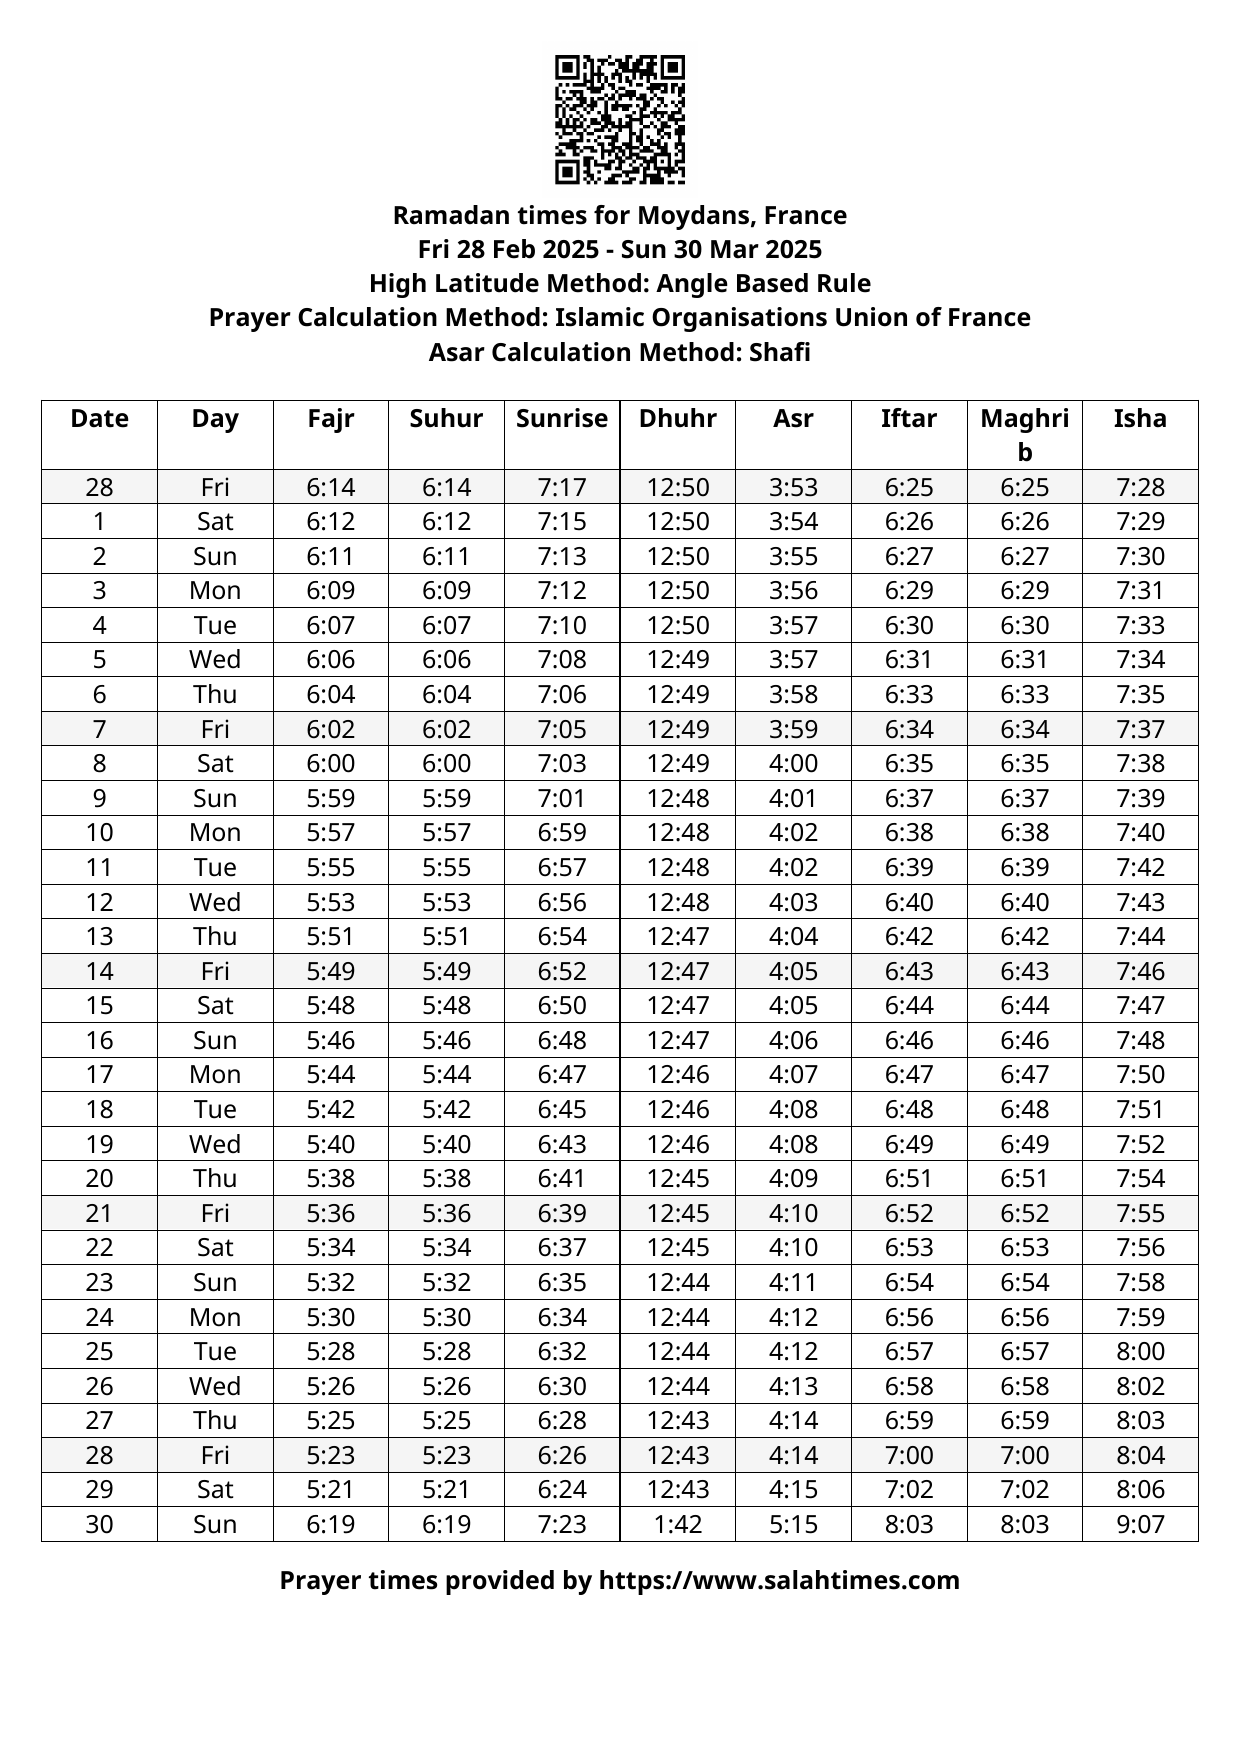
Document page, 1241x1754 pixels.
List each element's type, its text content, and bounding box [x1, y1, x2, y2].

table_cell 5:57 [274, 816, 388, 849]
table_cell 14 [42, 954, 157, 987]
table_cell 8:03 [1083, 1404, 1198, 1437]
table_cell 6:11 [274, 539, 388, 572]
table_cell 6:47 [968, 1058, 1082, 1091]
table_cell Sat [158, 1473, 273, 1506]
table_cell 28 [42, 1438, 157, 1472]
table_cell 6:51 [852, 1161, 967, 1195]
table_cell 1:42 [621, 1507, 735, 1541]
table_cell 6:30 [968, 608, 1082, 642]
table_cell 11 [42, 850, 157, 884]
table_cell 7:08 [505, 643, 619, 676]
table_cell Tue [158, 1092, 273, 1126]
table_cell 8:03 [968, 1507, 1082, 1541]
table_cell 12:44 [621, 1369, 735, 1402]
text Asar Calculation Method: Shafi [42, 334, 1198, 368]
table_cell 7:50 [1083, 1058, 1198, 1091]
table_cell 19 [42, 1127, 157, 1160]
table_cell 5:30 [274, 1300, 388, 1333]
table_cell 6:37 [968, 781, 1082, 814]
table_cell 8 [42, 746, 157, 780]
table_cell 5:51 [389, 919, 504, 953]
table_cell 6:07 [274, 608, 388, 642]
picture [542, 41, 699, 198]
table_cell 6:48 [968, 1092, 1082, 1126]
table_cell 8:04 [1083, 1438, 1198, 1472]
table_cell 5:32 [274, 1265, 388, 1299]
table_cell 12:47 [621, 954, 735, 987]
table_cell 7:59 [1083, 1300, 1198, 1333]
table_header Isha [1083, 401, 1198, 469]
table_cell 12:47 [621, 919, 735, 953]
table_cell 9:07 [1083, 1507, 1198, 1541]
table_cell 12:49 [621, 746, 735, 780]
table_cell 7:42 [1083, 850, 1198, 884]
table_cell 5:51 [274, 919, 388, 953]
table_cell 6:42 [968, 919, 1082, 953]
table_cell 12:50 [621, 539, 735, 572]
table_cell 6 [42, 677, 157, 711]
table_cell 5:55 [389, 850, 504, 884]
table_cell 6:56 [505, 885, 619, 918]
table_cell Fri [158, 1438, 273, 1472]
table_cell 7:15 [505, 504, 619, 538]
table_cell 3:58 [736, 677, 851, 711]
table_cell 15 [42, 989, 157, 1022]
table_cell 6:35 [505, 1265, 619, 1299]
table_cell 7:01 [505, 781, 619, 814]
table_cell 5 [42, 643, 157, 676]
table_cell 5:36 [389, 1196, 504, 1229]
table_cell 6:04 [389, 677, 504, 711]
table_cell 12:46 [621, 1092, 735, 1126]
table_cell 6:49 [852, 1127, 967, 1160]
table_cell 6:30 [852, 608, 967, 642]
table_cell 13 [42, 919, 157, 953]
table_cell 4:08 [736, 1092, 851, 1126]
table_cell 5:21 [274, 1473, 388, 1506]
table_cell 6:31 [852, 643, 967, 676]
table_cell 18 [42, 1092, 157, 1126]
table_cell 6:56 [852, 1300, 967, 1333]
table_cell 4:07 [736, 1058, 851, 1091]
table_cell 12:48 [621, 885, 735, 918]
table_cell 12:48 [621, 781, 735, 814]
table_cell 5:26 [274, 1369, 388, 1402]
table_cell 17 [42, 1058, 157, 1091]
table_cell 6:52 [505, 954, 619, 987]
table_cell 24 [42, 1300, 157, 1333]
table_cell 4:10 [736, 1196, 851, 1229]
table_header Dhuhr [621, 401, 735, 469]
table_cell 7:43 [1083, 885, 1198, 918]
table_cell 6:29 [968, 574, 1082, 607]
table_cell 6:26 [852, 504, 967, 538]
table_cell 5:40 [389, 1127, 504, 1160]
table_cell 5:46 [389, 1023, 504, 1057]
table_cell 7:48 [1083, 1023, 1198, 1057]
table_cell 7:12 [505, 574, 619, 607]
table_cell 7 [42, 712, 157, 745]
table_cell 21 [42, 1196, 157, 1229]
table_cell 5:15 [736, 1507, 851, 1541]
table_cell 7:51 [1083, 1092, 1198, 1126]
table_cell 6:00 [389, 746, 504, 780]
table_cell 6:07 [389, 608, 504, 642]
table_cell 30 [42, 1507, 157, 1541]
table_cell 5:34 [274, 1231, 388, 1264]
table_cell 12:50 [621, 504, 735, 538]
table_cell 5:21 [389, 1473, 504, 1506]
table_cell Fri [158, 712, 273, 745]
table_header Sunrise [505, 401, 619, 469]
table_cell 7:56 [1083, 1231, 1198, 1264]
table_cell 5:26 [389, 1369, 504, 1402]
table_cell 6:12 [274, 504, 388, 538]
table_cell Fri [158, 470, 273, 503]
table_cell 5:48 [389, 989, 504, 1022]
table_cell 5:30 [389, 1300, 504, 1333]
table_cell 4:00 [736, 746, 851, 780]
table_cell 6:14 [389, 470, 504, 503]
table_cell 5:36 [274, 1196, 388, 1229]
table_cell 4:10 [736, 1231, 851, 1264]
table_cell 5:48 [274, 989, 388, 1022]
table_cell Fri [158, 954, 273, 987]
table_cell 6:37 [852, 781, 967, 814]
table_cell 4:03 [736, 885, 851, 918]
table_cell Mon [158, 816, 273, 849]
text Fri 28 Feb 2025 - Sun 30 Mar 2025 [42, 232, 1198, 266]
table_cell Mon [158, 574, 273, 607]
table_cell 4:14 [736, 1404, 851, 1437]
table_cell 6:43 [968, 954, 1082, 987]
text High Latitude Method: Angle Based Rule [42, 266, 1198, 300]
table_cell 7:39 [1083, 781, 1198, 814]
table_cell 7:34 [1083, 643, 1198, 676]
table_cell 12:50 [621, 470, 735, 503]
table_cell 7:58 [1083, 1265, 1198, 1299]
table_cell 3:55 [736, 539, 851, 572]
table_cell 12:48 [621, 850, 735, 884]
table_cell Sat [158, 1231, 273, 1264]
table_cell 8:06 [1083, 1473, 1198, 1506]
table_cell 5:53 [274, 885, 388, 918]
table_header Suhur [389, 401, 504, 469]
table_cell 6:26 [968, 504, 1082, 538]
table_cell 23 [42, 1265, 157, 1299]
table_cell 7:37 [1083, 712, 1198, 745]
table_cell 5:32 [389, 1265, 504, 1299]
table_cell 6:39 [968, 850, 1082, 884]
table_cell 3:57 [736, 608, 851, 642]
table_cell Thu [158, 1161, 273, 1195]
table_cell 12:43 [621, 1438, 735, 1472]
table_cell 3 [42, 574, 157, 607]
table_cell 5:28 [389, 1334, 504, 1368]
table_cell 7:23 [505, 1507, 619, 1541]
table_cell 7:17 [505, 470, 619, 503]
table_cell Fri [158, 1196, 273, 1229]
table_cell 7:05 [505, 712, 619, 745]
table_cell 7:29 [1083, 504, 1198, 538]
table_cell Mon [158, 1300, 273, 1333]
table_cell 6:53 [968, 1231, 1082, 1264]
table_cell 6:34 [505, 1300, 619, 1333]
table_cell 5:44 [274, 1058, 388, 1091]
table_cell 12:50 [621, 574, 735, 607]
table_cell 12:45 [621, 1196, 735, 1229]
table_cell 4 [42, 608, 157, 642]
table_cell 6:35 [852, 746, 967, 780]
table_cell 3:54 [736, 504, 851, 538]
table_cell 6:58 [852, 1369, 967, 1402]
table_cell 5:49 [389, 954, 504, 987]
table_cell Sun [158, 1023, 273, 1057]
table_cell 6:09 [389, 574, 504, 607]
table_cell 6:47 [505, 1058, 619, 1091]
table_cell 6:44 [852, 989, 967, 1022]
table_cell 6:51 [968, 1161, 1082, 1195]
table_cell 4:12 [736, 1300, 851, 1333]
table_cell 6:06 [389, 643, 504, 676]
table_cell 20 [42, 1161, 157, 1195]
table_cell 6:54 [505, 919, 619, 953]
table_cell 6:39 [505, 1196, 619, 1229]
table_cell 12:49 [621, 677, 735, 711]
table_cell 6:46 [968, 1023, 1082, 1057]
table_cell 6:54 [968, 1265, 1082, 1299]
table_cell 3:59 [736, 712, 851, 745]
table_cell 4:09 [736, 1161, 851, 1195]
table_cell 4:06 [736, 1023, 851, 1057]
table_cell Sun [158, 539, 273, 572]
table_cell 4:05 [736, 954, 851, 987]
table_cell 3:56 [736, 574, 851, 607]
table_header Asr [736, 401, 851, 469]
table_cell 6:31 [968, 643, 1082, 676]
table_cell 6:54 [852, 1265, 967, 1299]
table_cell Tue [158, 850, 273, 884]
table_cell 6:33 [852, 677, 967, 711]
table_cell 27 [42, 1404, 157, 1437]
table_cell 25 [42, 1334, 157, 1368]
table_cell 6:49 [968, 1127, 1082, 1160]
table_cell 4:14 [736, 1438, 851, 1472]
table_cell 5:38 [274, 1161, 388, 1195]
table_cell 8:00 [1083, 1334, 1198, 1368]
table_cell 26 [42, 1369, 157, 1402]
table_cell 6:25 [968, 470, 1082, 503]
table_cell 7:00 [852, 1438, 967, 1472]
table_cell 6:33 [968, 677, 1082, 711]
table_cell 6:39 [852, 850, 967, 884]
table_header Iftar [852, 401, 967, 469]
table_cell 6:00 [274, 746, 388, 780]
table_cell 6:35 [968, 746, 1082, 780]
table_cell 5:42 [274, 1092, 388, 1126]
table_cell Wed [158, 885, 273, 918]
table_header Date [42, 401, 157, 469]
table_cell 6:27 [852, 539, 967, 572]
table_cell 6:56 [968, 1300, 1082, 1333]
table_cell 28 [42, 470, 157, 503]
table_cell 6:57 [852, 1334, 967, 1368]
table_cell 3:57 [736, 643, 851, 676]
table_cell 5:55 [274, 850, 388, 884]
table_cell 6:40 [852, 885, 967, 918]
table_cell 6:52 [852, 1196, 967, 1229]
table_cell 22 [42, 1231, 157, 1264]
table_cell 12:44 [621, 1300, 735, 1333]
table_cell 5:25 [389, 1404, 504, 1437]
table_cell 6:02 [274, 712, 388, 745]
table_cell 7:38 [1083, 746, 1198, 780]
table_cell 4:04 [736, 919, 851, 953]
table_cell 12:50 [621, 608, 735, 642]
table_cell Sat [158, 746, 273, 780]
table_cell 5:59 [389, 781, 504, 814]
table_cell 4:12 [736, 1334, 851, 1368]
table_cell 6:14 [274, 470, 388, 503]
table_cell 5:44 [389, 1058, 504, 1091]
table_cell 7:13 [505, 539, 619, 572]
table_cell 6:41 [505, 1161, 619, 1195]
table_cell 7:10 [505, 608, 619, 642]
table_cell 4:13 [736, 1369, 851, 1402]
table_header Maghrib [968, 401, 1082, 469]
table_cell 12:43 [621, 1473, 735, 1506]
table_cell 7:02 [968, 1473, 1082, 1506]
table_cell 6:43 [852, 954, 967, 987]
table_cell 6:57 [968, 1334, 1082, 1368]
table_cell 12:48 [621, 816, 735, 849]
table_cell 7:31 [1083, 574, 1198, 607]
table_cell 7:47 [1083, 989, 1198, 1022]
table_cell 5:42 [389, 1092, 504, 1126]
table_cell 2 [42, 539, 157, 572]
table_cell Thu [158, 1404, 273, 1437]
table_cell 6:40 [968, 885, 1082, 918]
table_cell 5:34 [389, 1231, 504, 1264]
table_cell 6:47 [852, 1058, 967, 1091]
table_cell Wed [158, 1127, 273, 1160]
table_cell 6:53 [852, 1231, 967, 1264]
table_cell 6:38 [968, 816, 1082, 849]
table_cell 7:03 [505, 746, 619, 780]
table_cell 8:03 [852, 1507, 967, 1541]
table_cell 7:55 [1083, 1196, 1198, 1229]
table_cell 7:54 [1083, 1161, 1198, 1195]
table_cell 12 [42, 885, 157, 918]
table_cell 6:44 [968, 989, 1082, 1022]
table_cell 29 [42, 1473, 157, 1506]
text Ramadan times for Moydans, France [42, 198, 1198, 232]
table_cell 6:24 [505, 1473, 619, 1506]
table_cell 5:59 [274, 781, 388, 814]
table_cell 8:02 [1083, 1369, 1198, 1402]
table_cell 6:34 [968, 712, 1082, 745]
table_cell 7:30 [1083, 539, 1198, 572]
table_cell 6:38 [852, 816, 967, 849]
table_cell 12:47 [621, 989, 735, 1022]
table_cell 7:00 [968, 1438, 1082, 1472]
table_cell 4:08 [736, 1127, 851, 1160]
table_cell 6:25 [852, 470, 967, 503]
table_cell 6:06 [274, 643, 388, 676]
table_cell 5:23 [389, 1438, 504, 1472]
table_cell 4:01 [736, 781, 851, 814]
table_cell 6:04 [274, 677, 388, 711]
table_cell Sat [158, 989, 273, 1022]
table_cell 5:23 [274, 1438, 388, 1472]
table_cell 12:43 [621, 1404, 735, 1437]
table_cell 3:53 [736, 470, 851, 503]
table_cell 5:40 [274, 1127, 388, 1160]
table_cell 6:52 [968, 1196, 1082, 1229]
table_cell Sun [158, 1265, 273, 1299]
table_cell 6:58 [968, 1369, 1082, 1402]
table_cell 7:33 [1083, 608, 1198, 642]
table_cell 12:47 [621, 1023, 735, 1057]
table_cell 6:11 [389, 539, 504, 572]
table_cell 5:57 [389, 816, 504, 849]
text Prayer times provided by https://www.salahtimes.com [42, 1563, 1198, 1597]
table_cell 6:19 [274, 1507, 388, 1541]
table_cell 12:45 [621, 1231, 735, 1264]
table_cell Tue [158, 608, 273, 642]
table_cell 6:48 [505, 1023, 619, 1057]
table_cell 6:48 [852, 1092, 967, 1126]
table_cell Sun [158, 781, 273, 814]
table_cell 12:45 [621, 1161, 735, 1195]
table_cell Wed [158, 643, 273, 676]
table_cell 6:45 [505, 1092, 619, 1126]
table_cell 4:02 [736, 816, 851, 849]
table_cell Sun [158, 1507, 273, 1541]
table_cell 7:44 [1083, 919, 1198, 953]
table_cell 6:59 [852, 1404, 967, 1437]
table_header Day [158, 401, 273, 469]
table_cell 5:53 [389, 885, 504, 918]
table_cell 1 [42, 504, 157, 538]
table_cell 6:02 [389, 712, 504, 745]
table_cell 12:46 [621, 1058, 735, 1091]
table_cell 6:37 [505, 1231, 619, 1264]
table_cell 9 [42, 781, 157, 814]
table_cell 7:40 [1083, 816, 1198, 849]
table_cell 7:28 [1083, 470, 1198, 503]
table_cell Tue [158, 1334, 273, 1368]
table_cell 5:38 [389, 1161, 504, 1195]
table_cell 6:59 [968, 1404, 1082, 1437]
text Prayer Calculation Method: Islamic Organisations Union of France [42, 300, 1198, 334]
table_cell 5:46 [274, 1023, 388, 1057]
table_cell 16 [42, 1023, 157, 1057]
table_cell 6:46 [852, 1023, 967, 1057]
table_cell 7:35 [1083, 677, 1198, 711]
table_cell Mon [158, 1058, 273, 1091]
table_cell 6:30 [505, 1369, 619, 1402]
table_cell 4:02 [736, 850, 851, 884]
table_cell 6:19 [389, 1507, 504, 1541]
table_cell 5:28 [274, 1334, 388, 1368]
table_cell 7:02 [852, 1473, 967, 1506]
table_cell 12:46 [621, 1127, 735, 1160]
table_cell 12:44 [621, 1265, 735, 1299]
table_cell 7:46 [1083, 954, 1198, 987]
table_cell 6:32 [505, 1334, 619, 1368]
table_cell 4:05 [736, 989, 851, 1022]
table_cell 10 [42, 816, 157, 849]
table_header Fajr [274, 401, 388, 469]
table_cell 4:11 [736, 1265, 851, 1299]
table_cell 5:49 [274, 954, 388, 987]
table_cell 6:57 [505, 850, 619, 884]
table_cell Sat [158, 504, 273, 538]
table_cell 12:44 [621, 1334, 735, 1368]
table_cell Thu [158, 919, 273, 953]
table_cell 7:52 [1083, 1127, 1198, 1160]
table_cell 4:15 [736, 1473, 851, 1506]
table_cell 6:27 [968, 539, 1082, 572]
table_cell 12:49 [621, 712, 735, 745]
table_cell 6:34 [852, 712, 967, 745]
table_cell 6:59 [505, 816, 619, 849]
table_cell 6:50 [505, 989, 619, 1022]
table_cell Wed [158, 1369, 273, 1402]
table_cell 12:49 [621, 643, 735, 676]
table_cell 6:12 [389, 504, 504, 538]
table_cell Thu [158, 677, 273, 711]
table_cell 6:42 [852, 919, 967, 953]
table_cell 6:26 [505, 1438, 619, 1472]
table_cell 6:29 [852, 574, 967, 607]
table_cell 6:43 [505, 1127, 619, 1160]
table_cell 7:06 [505, 677, 619, 711]
table_cell 6:09 [274, 574, 388, 607]
table_cell 6:28 [505, 1404, 619, 1437]
table_cell 5:25 [274, 1404, 388, 1437]
